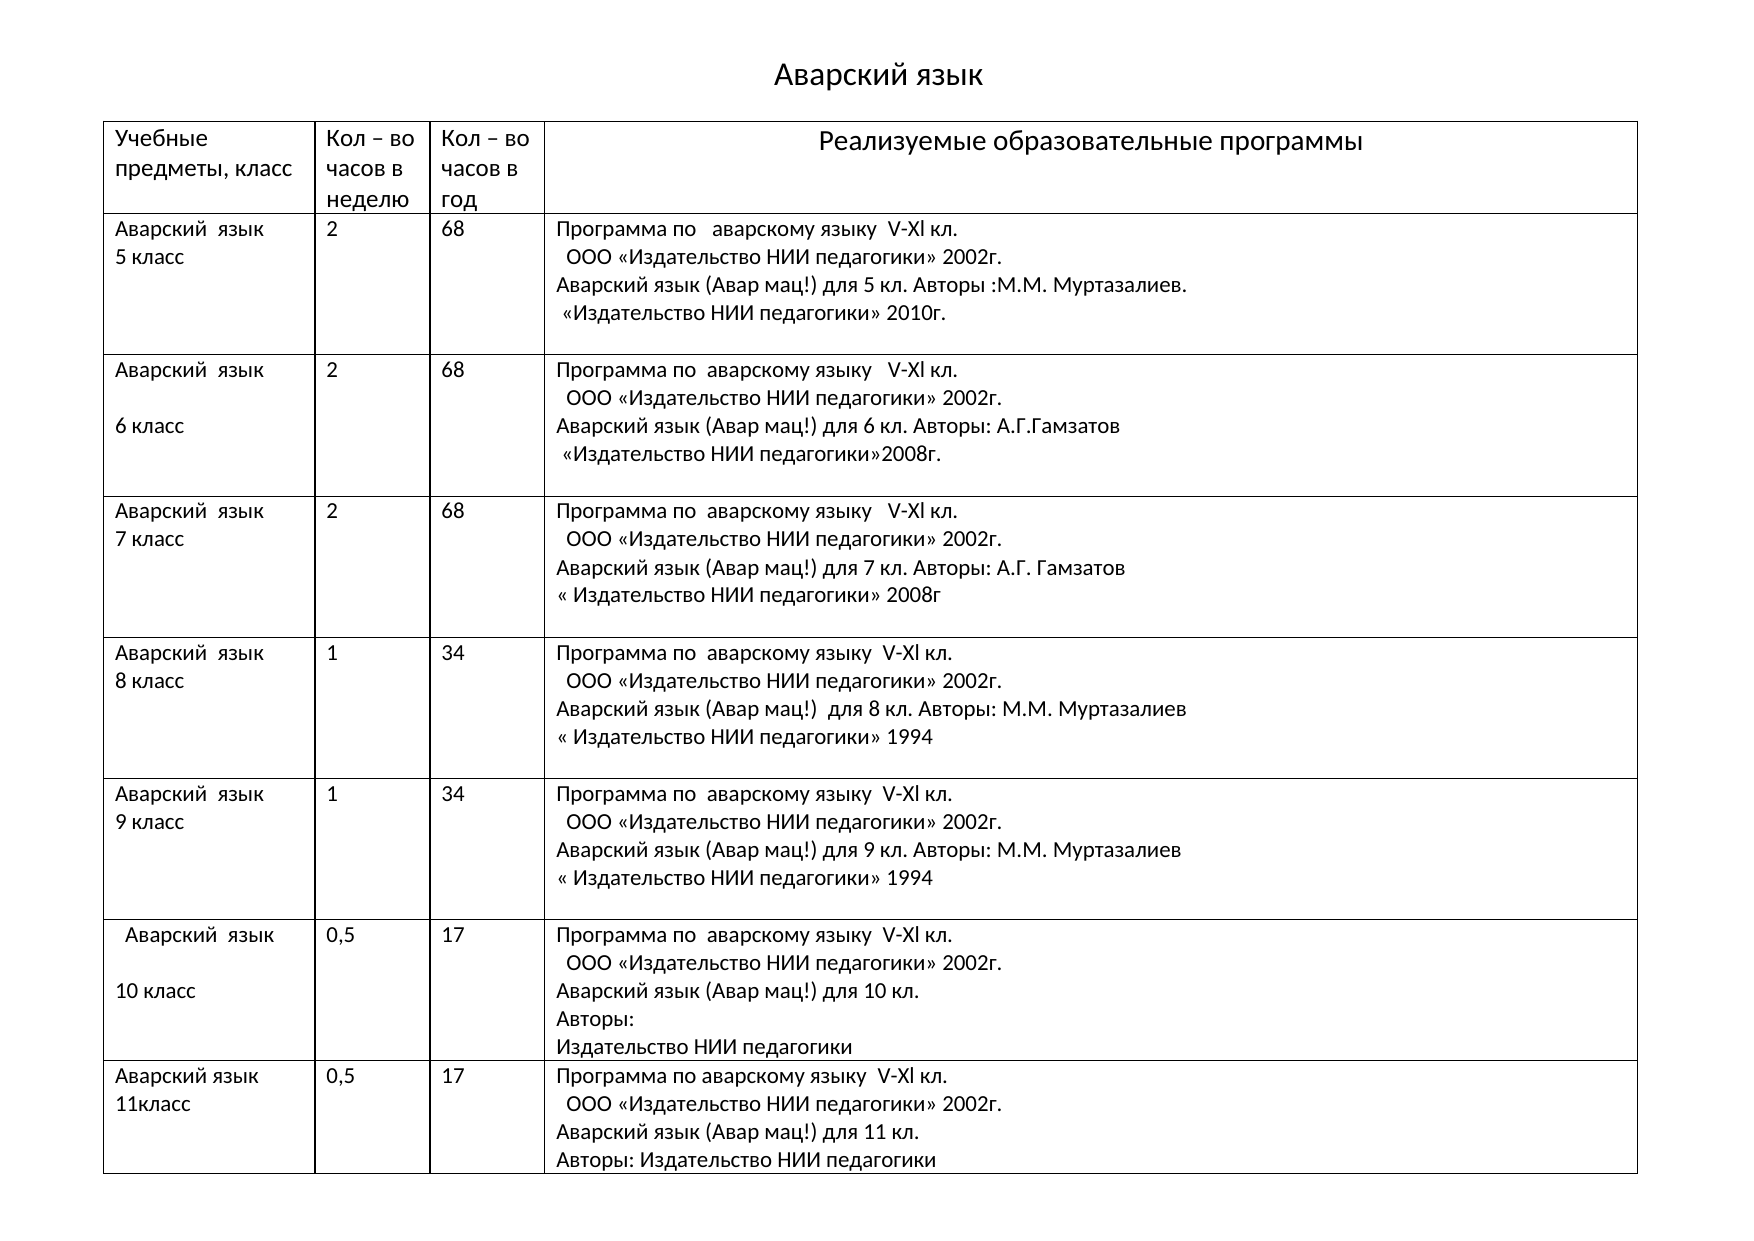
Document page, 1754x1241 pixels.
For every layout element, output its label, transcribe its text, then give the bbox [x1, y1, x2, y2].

table_cell Программа по аварскому языку V-Xl кл. ООО «Издательство НИИ педагогики» 2002г. Аварский язык (Авар мац!) для 10 кл. Авторы: Издательство НИИ педагогики [545, 920, 1637, 1060]
table_cell 68 [431, 497, 544, 637]
table_cell Аварский язык 6 класс [104, 355, 314, 496]
table_cell Программа по аварскому языку V-Xl кл. ООО «Издательство НИИ педагогики» 2002г. Аварский язык (Авар мац!) для 5 кл. Авторы :М.М. Муртазалиев. «Издательство НИИ педагогики» 2010г. [545, 214, 1637, 354]
table_cell Аварский язык 11класс [104, 1061, 314, 1173]
table_cell 17 [431, 1061, 544, 1173]
table_header Реализуемые образовательные программы [545, 122, 1637, 213]
table_cell 0,5 [316, 1061, 429, 1173]
table_cell 68 [431, 355, 544, 496]
table_cell 1 [316, 779, 429, 919]
table_header Кол – во часов в неделю [316, 122, 429, 213]
table_header Кол – во часов в год [431, 122, 544, 213]
table_cell 2 [316, 355, 429, 496]
table_cell 0,5 [316, 920, 429, 1060]
table_cell Аварский язык 7 класс [104, 497, 314, 637]
table_cell 1 [316, 638, 429, 778]
table_cell Программа по аварскому языку V-Xl кл. ООО «Издательство НИИ педагогики» 2002г. Аварский язык (Авар мац!) для 8 кл. Авторы: М.М. Муртазалиев « Издательство НИИ педагогики» 1994 [545, 638, 1637, 778]
table_cell Аварский язык 8 класс [104, 638, 314, 778]
text Аварский язык [103, 53, 1654, 94]
table_cell 34 [431, 779, 544, 919]
table_cell Аварский язык 5 класс [104, 214, 314, 354]
table_cell 2 [316, 214, 429, 354]
table_cell Программа по аварскому языку V-Xl кл. ООО «Издательство НИИ педагогики» 2002г. Аварский язык (Авар мац!) для 6 кл. Авторы: А.Г.Гамзатов «Издательство НИИ педагогики»2008г. [545, 355, 1637, 496]
table_cell Программа по аварскому языку V-Xl кл. ООО «Издательство НИИ педагогики» 2002г. Аварский язык (Авар мац!) для 9 кл. Авторы: М.М. Муртазалиев « Издательство НИИ педагогики» 1994 [545, 779, 1637, 919]
table_cell 68 [431, 214, 544, 354]
table_cell Программа по аварскому языку V-Xl кл. ООО «Издательство НИИ педагогики» 2002г. Аварский язык (Авар мац!) для 7 кл. Авторы: А.Г. Гамзатов « Издательство НИИ педагогики» 2008г [545, 497, 1637, 637]
table_cell 2 [316, 497, 429, 637]
table_cell Программа по аварскому языку V-Xl кл. ООО «Издательство НИИ педагогики» 2002г. Аварский язык (Авар мац!) для 11 кл. Авторы: Издательство НИИ педагогики [545, 1061, 1637, 1173]
table_cell Аварский язык 9 класс [104, 779, 314, 919]
table_cell 34 [431, 638, 544, 778]
table_header Учебные предметы, класс [104, 122, 314, 213]
table_cell Аварский язык 10 класс [104, 920, 314, 1060]
table_cell 17 [431, 920, 544, 1060]
